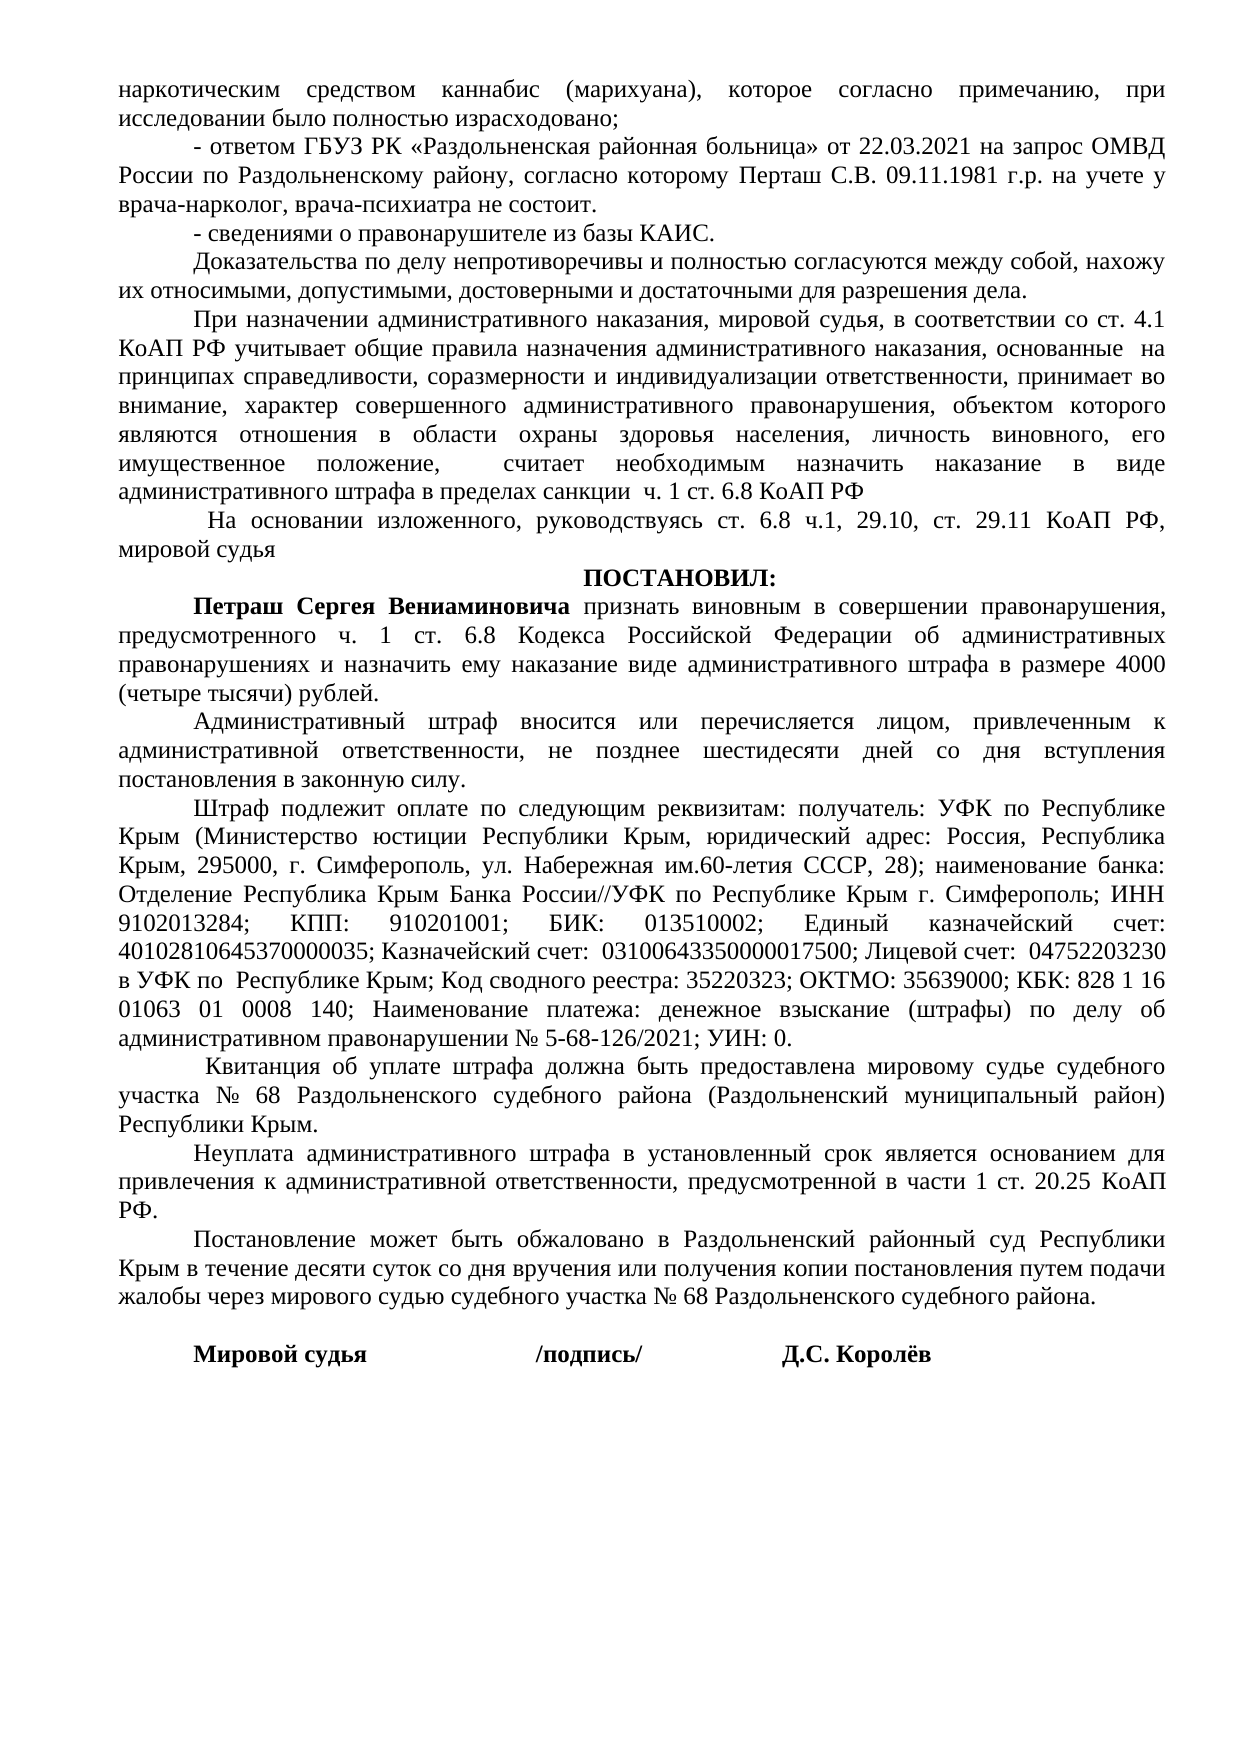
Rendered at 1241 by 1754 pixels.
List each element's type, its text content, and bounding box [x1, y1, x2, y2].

text - ответом ГБУЗ РК «Раздольненская районная больница» от 22.03.2021 на запрос ОМВД России по Раздольненскому району, согласно которому Перташ С.В. 09.11.1981 г.р. на учете у врача-нарколог, врача-психиатра не состоит. [118, 131, 1167, 218]
text При назначении административного наказания, мировой судья, в соответствии со ст. 4.1 КоАП РФ учитывает общие правила назначения административного наказания, основанные на принципах справедливости, соразмерности и индивидуализации ответственности, принимает во внимание, характер совершенного административного правонарушения, объектом которого являются отношения в области охраны здоровья населения, личность виновного, его имущественное положение, считает необходимым назначить наказание в виде административного штрафа в пределах санкции ч. 1 ст. 6.8 КоАП РФ [118, 304, 1167, 505]
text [118, 74, 1167, 131]
text Квитанция об уплате штрафа должна быть предоставлена мировому судье судебного участка № 68 Раздольненского судебного района (Раздольненский муниципальный район) Республики Крым. [118, 1051, 1167, 1138]
text На основании изложенного, руководствуясь ст. 6.8 ч.1, 29.10, ст. 29.11 КоАП РФ, мировой судья [118, 505, 1167, 563]
text Доказательства по делу непротиворечивы и полностью согласуются между собой, нахожу их относимыми, допустимыми, достоверными и достаточными для разрешения дела. [118, 246, 1167, 304]
text ПОСТАНОВИЛ: [118, 563, 1167, 591]
text Мировой судья /подпись/ Д.С. Королёв [118, 1339, 1167, 1368]
text Административный штраф вносится или перечисляется лицом, привлеченным к административной ответственности, не позднее шестидесяти дней со дня вступления постановления в законную силу. [118, 706, 1167, 793]
text Петраш Сергея Вениаминовича признать виновным в совершении правонарушения, предусмотренного ч. 1 ст. 6.8 Кодекса Российской Федерации об административных правонарушениях и назначить ему наказание виде административного штрафа в размере 4000 (четыре тысячи) рублей. [118, 591, 1167, 706]
text Штраф подлежит оплате по следующим реквизитам: получатель: УФК по Республике Крым (Министерство юстиции Республики Крым, юридический адрес: Россия, Республика Крым, . Симферополь, ул. Набережная им.60-летия СССР, 28); наименование банка: Отделение Республика Крым Банка России//УФК по Республике Крым г. Симферополь; ИНН 9102013284; КПП: 910201001; БИК: 013510002; Единый казначейский счет: 40102810645370000035; Казначейский счет: 03100643350000017500; Лицевой счет: 04752203230 в УФК по Республике Крым; Код сводного реестра: 35220323; ОКТМО: 35639000; КБК: 828 1 16 01063 01 0008 140; Наименование платежа: денежное взыскание (штрафы) по делу об административном правонарушении № 5-68-126/2021; УИН: 0. [118, 793, 1167, 1051]
text - сведениями о правонарушителе из базы КАИС. [118, 218, 1167, 246]
text Неуплата административного штрафа в установленный срок является основанием для привлечения к административной ответственности, предусмотренной в части 1 ст. 20.25 КоАП РФ. [118, 1138, 1167, 1224]
text Постановление может быть обжаловано в Раздольненский районный суд Республики Крым в течение десяти суток со дня вручения или получения копии постановления путем подачи жалобы через мирового судью судебного участка № 68 Раздольненского судебного района. [118, 1224, 1167, 1310]
